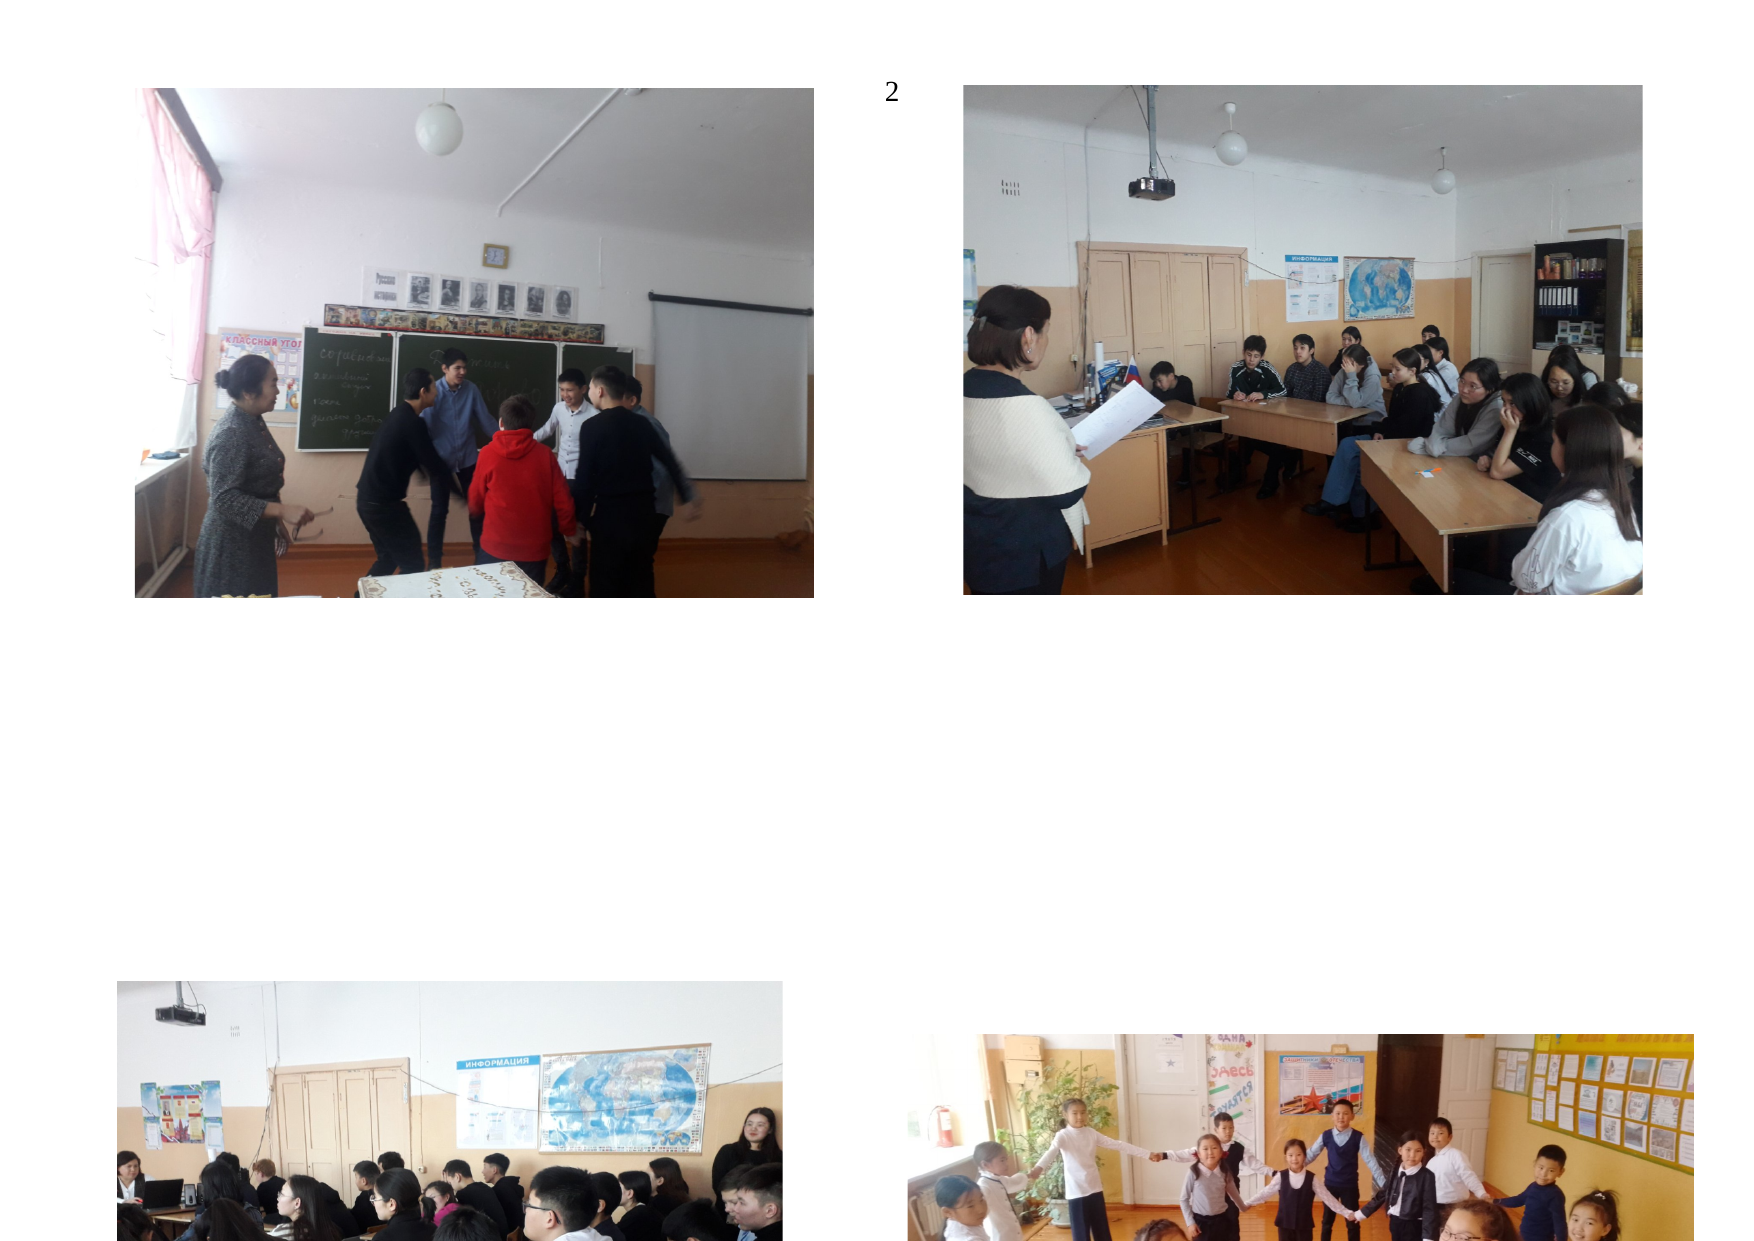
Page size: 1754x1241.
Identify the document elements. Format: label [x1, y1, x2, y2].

picture [907, 1034, 1694, 1241]
picture [134, 88, 814, 598]
picture [963, 85, 1643, 595]
picture [117, 981, 783, 1241]
